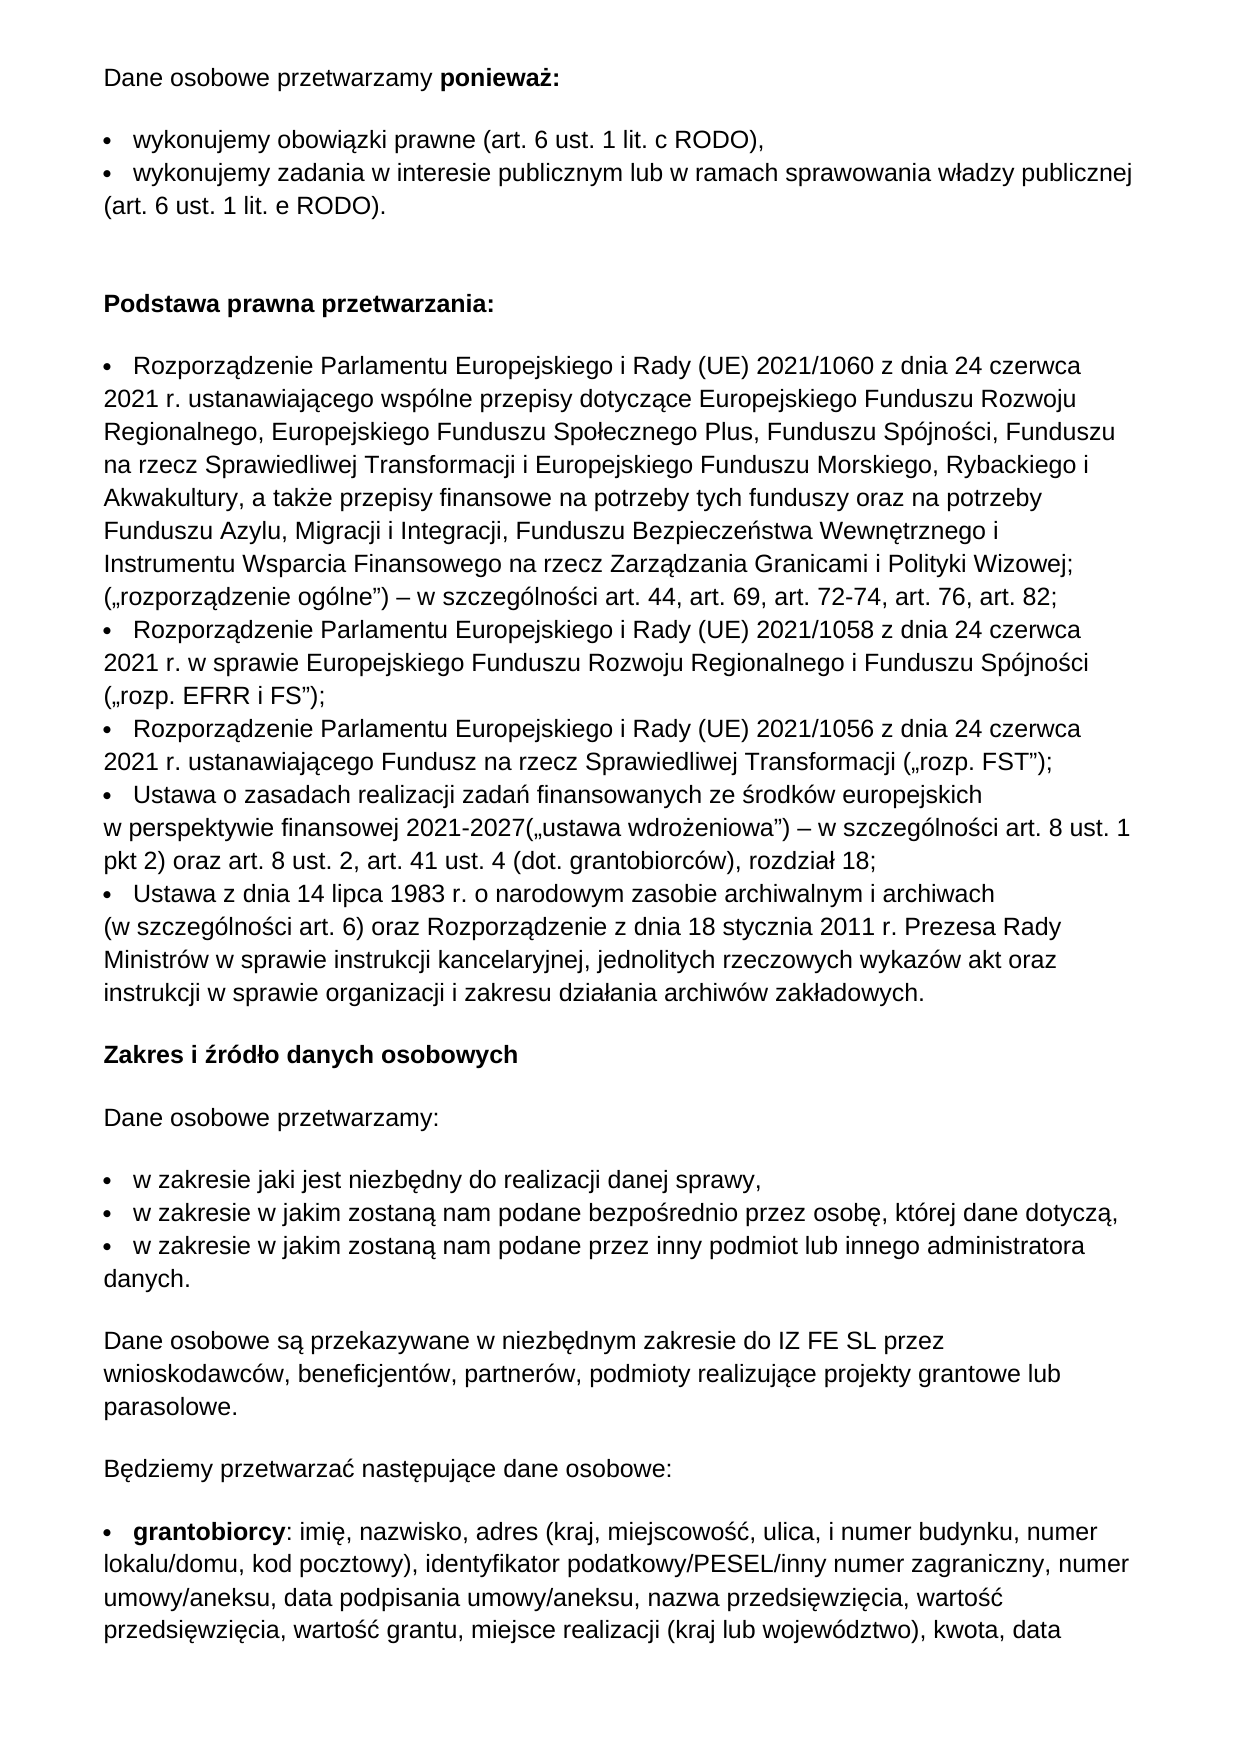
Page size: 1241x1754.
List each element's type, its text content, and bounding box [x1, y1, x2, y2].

text Dane osobowe są przekazywane w niezbędnym zakresie do IZ FE SL przez wnioskodawców, beneficjentów, partnerów, podmioty realizujące projekty grantowe lub parasolowe. [103, 1326, 1138, 1421]
text Podstawa prawna przetwarzania: [103, 289, 1138, 317]
list w zakresie w jakim zostaną nam podane bezpośrednio przez osobę, której dane dotyczą, [103, 1198, 1138, 1227]
list Ustawa z dnia 14 lipca 1983 r. o narodowym zasobie archiwalnym i archiwach (w szczególności art. 6) oraz Rozporządzenie z dnia 18 stycznia 2011 r. Prezesa Rady Ministrów w sprawie instrukcji kancelaryjnej, jednolitych rzeczowych wykazów akt oraz instrukcji w sprawie organizacji i zakresu działania archiwów zakładowych. [103, 879, 1138, 1007]
list wykonujemy zadania w interesie publicznym lub w ramach sprawowania władzy publicznej (art. 6 ust. 1 lit. e RODO). [103, 158, 1138, 255]
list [103, 1516, 1138, 1644]
list Rozporządzenie Parlamentu Europejskiego i Rady (UE) 2021/1060 z dnia 24 czerwca 2021 r. ustanawiającego wspólne przepisy dotyczące Europejskiego Funduszu Rozwoju Regionalnego, Europejskiego Funduszu Społecznego Plus, Funduszu Spójności, Funduszu na rzecz Sprawiedliwej Transformacji i Europejskiego Funduszu Morskiego, Rybackiego i Akwakultury, a także przepisy finansowe na potrzeby tych funduszy oraz na potrzeby Funduszu Azylu, Migracji i Integracji, Funduszu Bezpieczeństwa Wewnętrznego i Instrumentu Wsparcia Finansowego na rzecz Zarządzania Granicami i Polityki Wizowej; („rozporządzenie ogólne”) – w szczególności art. 44, art. 69, art. 72-74, art. 76, art. 82; [103, 351, 1138, 611]
list wykonujemy obowiązki prawne (art. 6 ust. 1 lit. c RODO), [103, 125, 1138, 154]
text Będziemy przetwarzać następujące dane osobowe: [103, 1454, 1138, 1483]
list w zakresie w jakim zostaną nam podane przez inny podmiot lub innego administratora danych. [103, 1231, 1138, 1293]
list Rozporządzenie Parlamentu Europejskiego i Rady (UE) 2021/1056 z dnia 24 czerwca 2021 r. ustanawiającego Fundusz na rzecz Sprawiedliwej Transformacji („rozp. FST”); [103, 714, 1138, 776]
text Dane osobowe przetwarzamy: [103, 1103, 1138, 1131]
list Ustawa o zasadach realizacji zadań finansowanych ze środków europejskich w perspektywie finansowej 2021-2027(„ustawa wdrożeniowa”) – w szczególności art. 8 ust. 1 pkt 2) oraz art. 8 ust. 2, art. 41 ust. 4 (dot. grantobiorców), rozdział 18; [103, 780, 1138, 875]
list Rozporządzenie Parlamentu Europejskiego i Rady (UE) 2021/1058 z dnia 24 czerwca 2021 r. w sprawie Europejskiego Funduszu Rozwoju Regionalnego i Funduszu Spójności („rozp. EFRR i FS”); [103, 615, 1138, 710]
list w zakresie jaki jest niezbędny do realizacji danej sprawy, [103, 1165, 1138, 1193]
text Zakres i źródło danych osobowych [103, 1040, 1138, 1069]
text Dane osobowe przetwarzamy ponieważ: [103, 63, 1138, 92]
